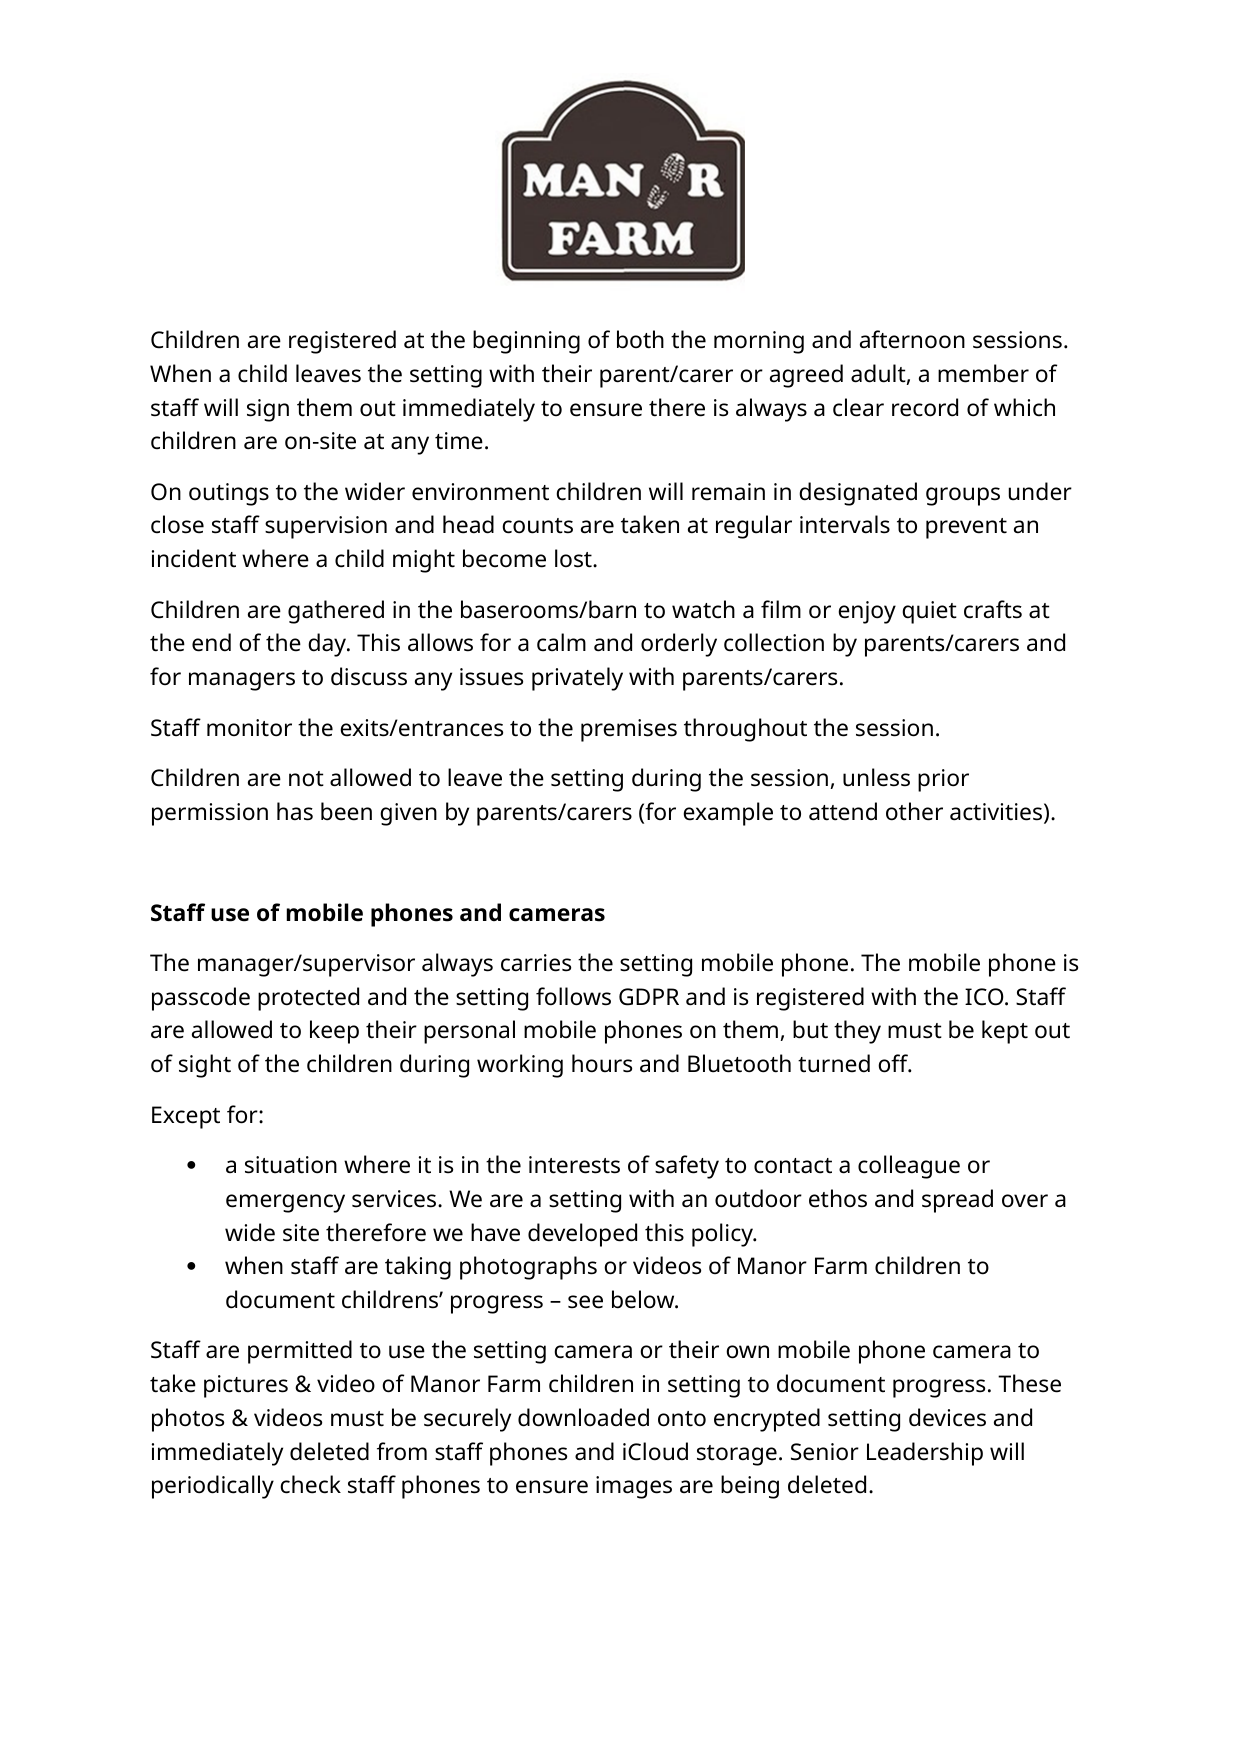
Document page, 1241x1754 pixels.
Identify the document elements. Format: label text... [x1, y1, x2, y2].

text Staff monitor the exits/entrances to the premises throughout the session. [150, 712, 1090, 743]
picture [495, 73, 745, 293]
text Children are not allowed to leave the setting during the session, unless prior permission has been given by parents/carers (for example to attend other activities). [150, 762, 1090, 827]
text Children are gathered in the baserooms/barn to watch a film or enjoy quiet crafts at the end of the day. This allows for a calm and orderly collection by parents/carers and for managers to discuss any issues privately with parents/carers. [150, 594, 1090, 692]
list when staff are taking photographs or videos of Manor Farm children to document childrens’ progress – see below. [187, 1250, 1090, 1315]
text Children are registered at the beginning of both the morning and afternoon sessions. When a child leaves the setting with their parent/carer or agreed adult, a member of staff will sign them out immediately to ensure there is always a clear record of which children are on-site at any time. [150, 324, 1090, 457]
text Except for: [150, 1099, 1090, 1130]
text Staff are permitted to use the setting camera or their own mobile phone camera to take pictures & video of Manor Farm children in setting to document progress. These photos & videos must be securely downloaded onto encrypted setting devices and immediately deleted from staff phones and iCloud storage. Senior Leadership will periodically check staff phones to ensure images are being deleted. [150, 1334, 1090, 1501]
text The manager/supervisor always carries the setting mobile phone. The mobile phone is passcode protected and the setting follows GDPR and is registered with the ICO. Staff are allowed to keep their personal mobile phones on them, but they must be kept out of sight of the children during working hours and Bluetooth turned off. [150, 947, 1090, 1079]
text On outings to the wider environment children will remain in designated groups under close staff supervision and head counts are taken at regular intervals to prevent an incident where a child might become lost. [150, 476, 1090, 574]
text Staff use of mobile phones and cameras [150, 897, 1090, 928]
list a situation where it is in the interests of safety to contact a colleague or emergency services. We are a setting with an outdoor ethos and spread over a wide site therefore we have developed this policy. [187, 1149, 1090, 1248]
